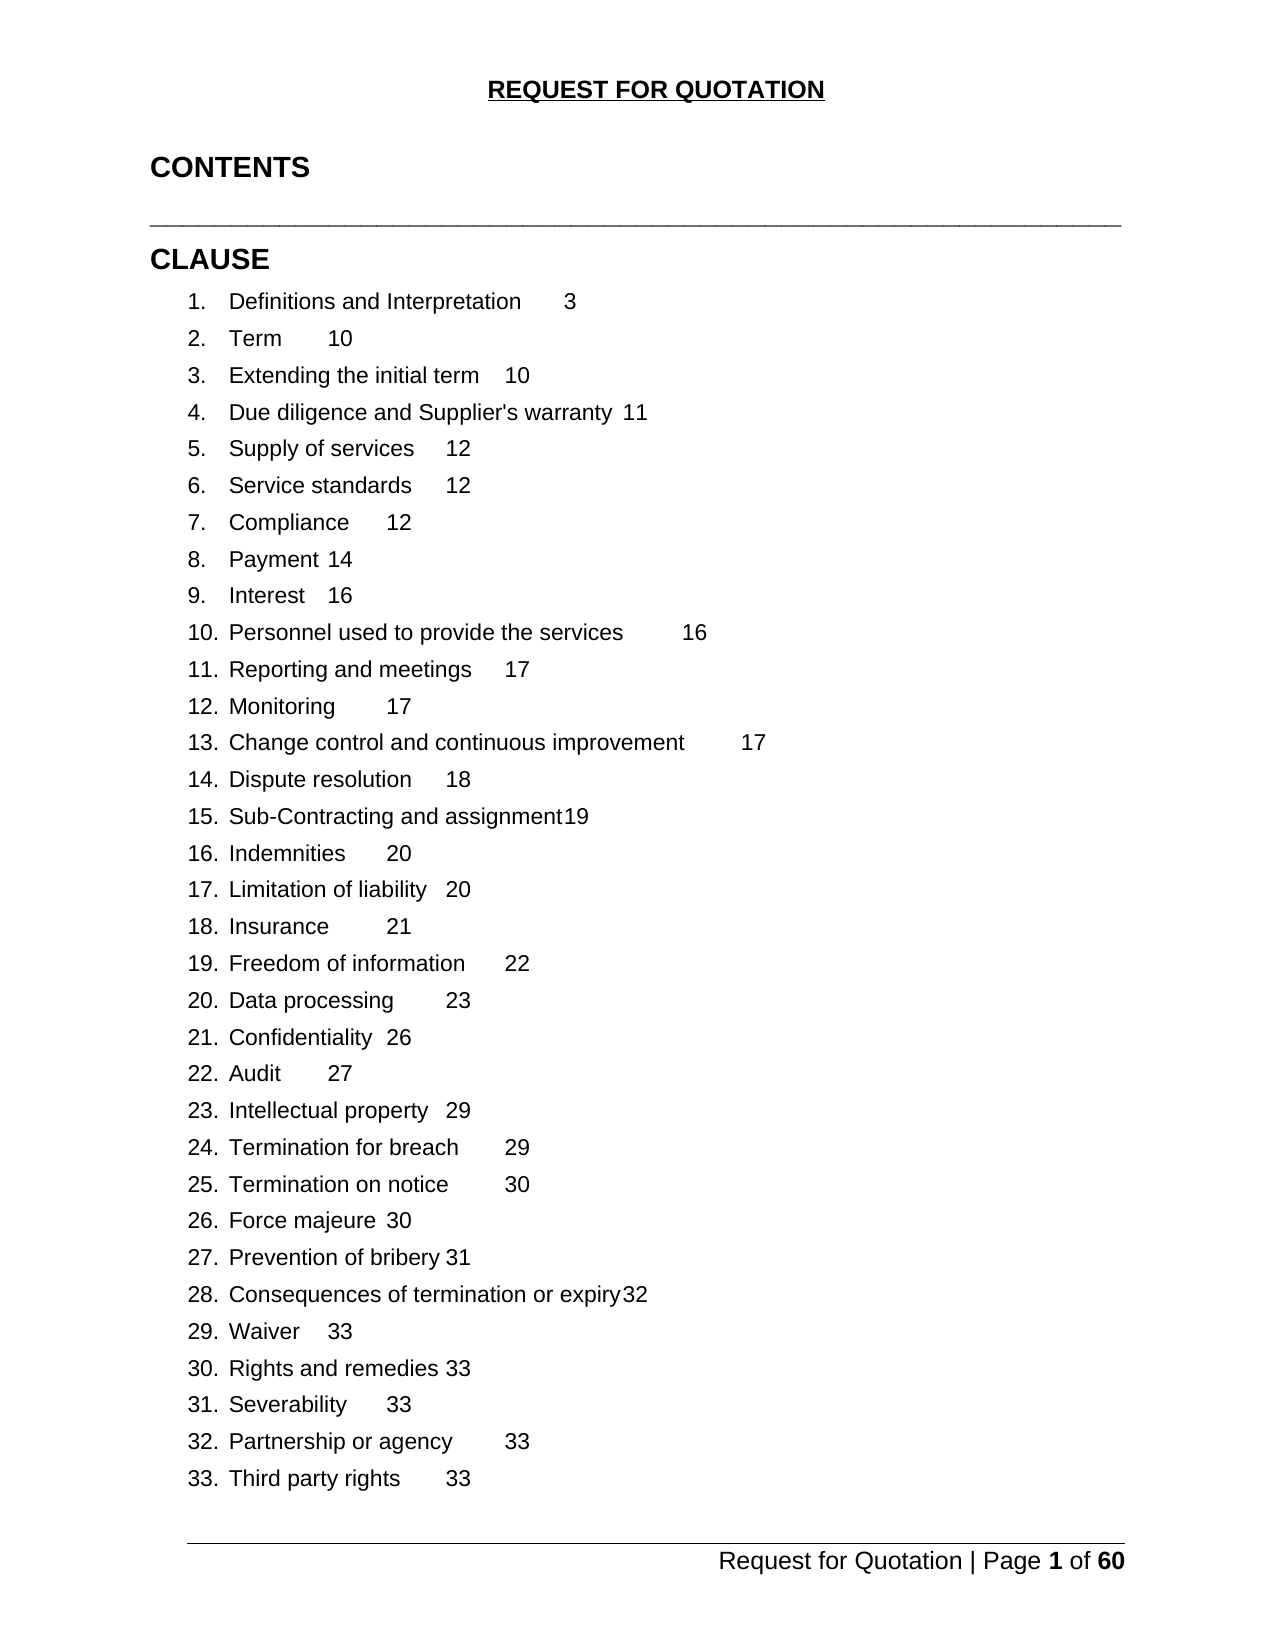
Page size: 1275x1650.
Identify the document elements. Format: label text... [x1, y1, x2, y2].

text 13. Change control and continuous improvement 17 [187, 729, 1125, 756]
text 25. Termination on notice 30 [187, 1171, 1125, 1197]
text 11. Reporting and meetings 17 [187, 656, 1125, 682]
text 8. Payment 14 [187, 546, 1125, 572]
text 16. Indemnities 20 [187, 840, 1125, 866]
text 12. Monitoring 17 [187, 693, 1125, 719]
text 4. Due diligence and Supplier's warranty 11 [187, 398, 1125, 425]
subtitle ____________________________________________________________ [150, 196, 1125, 229]
text 20. Data processing 23 [187, 987, 1125, 1013]
text 30. Rights and remedies 33 [187, 1354, 1125, 1381]
text 15. Sub-Contracting and assignment 19 [187, 803, 1125, 829]
text 22. Audit 27 [187, 1060, 1125, 1087]
text 33. Third party rights 33 [187, 1465, 1125, 1491]
text 18. Insurance 21 [187, 913, 1125, 939]
text 1. Definitions and Interpretation 3 [187, 288, 1125, 314]
text 19. Freedom of information 22 [187, 950, 1125, 976]
text 14. Dispute resolution 18 [187, 766, 1125, 792]
text 6. Service standards 12 [187, 472, 1125, 498]
text 21. Confidentiality 26 [187, 1023, 1125, 1050]
text 17. Limitation of liability 20 [187, 876, 1125, 903]
subtitle CLAUSE [150, 242, 1125, 276]
text 2. Term 10 [187, 325, 1125, 351]
text 10. Personnel used to provide the services 16 [187, 619, 1125, 645]
text 28. Consequences of termination or expiry 32 [187, 1281, 1125, 1307]
text 29. Waiver 33 [187, 1318, 1125, 1344]
text 26. Force majeure 30 [187, 1207, 1125, 1234]
text 27. Prevention of bribery 31 [187, 1244, 1125, 1271]
subtitle CONTENTS [150, 150, 1125, 183]
text 23. Intellectual property 29 [187, 1097, 1125, 1123]
text 5. Supply of services 12 [187, 435, 1125, 462]
text 32. Partnership or agency 33 [187, 1428, 1125, 1454]
text 3. Extending the initial term 10 [187, 362, 1125, 388]
text 7. Compliance 12 [187, 509, 1125, 535]
text 24. Termination for breach 29 [187, 1134, 1125, 1160]
text 31. Severability 33 [187, 1391, 1125, 1418]
text 9. Interest 16 [187, 582, 1125, 609]
